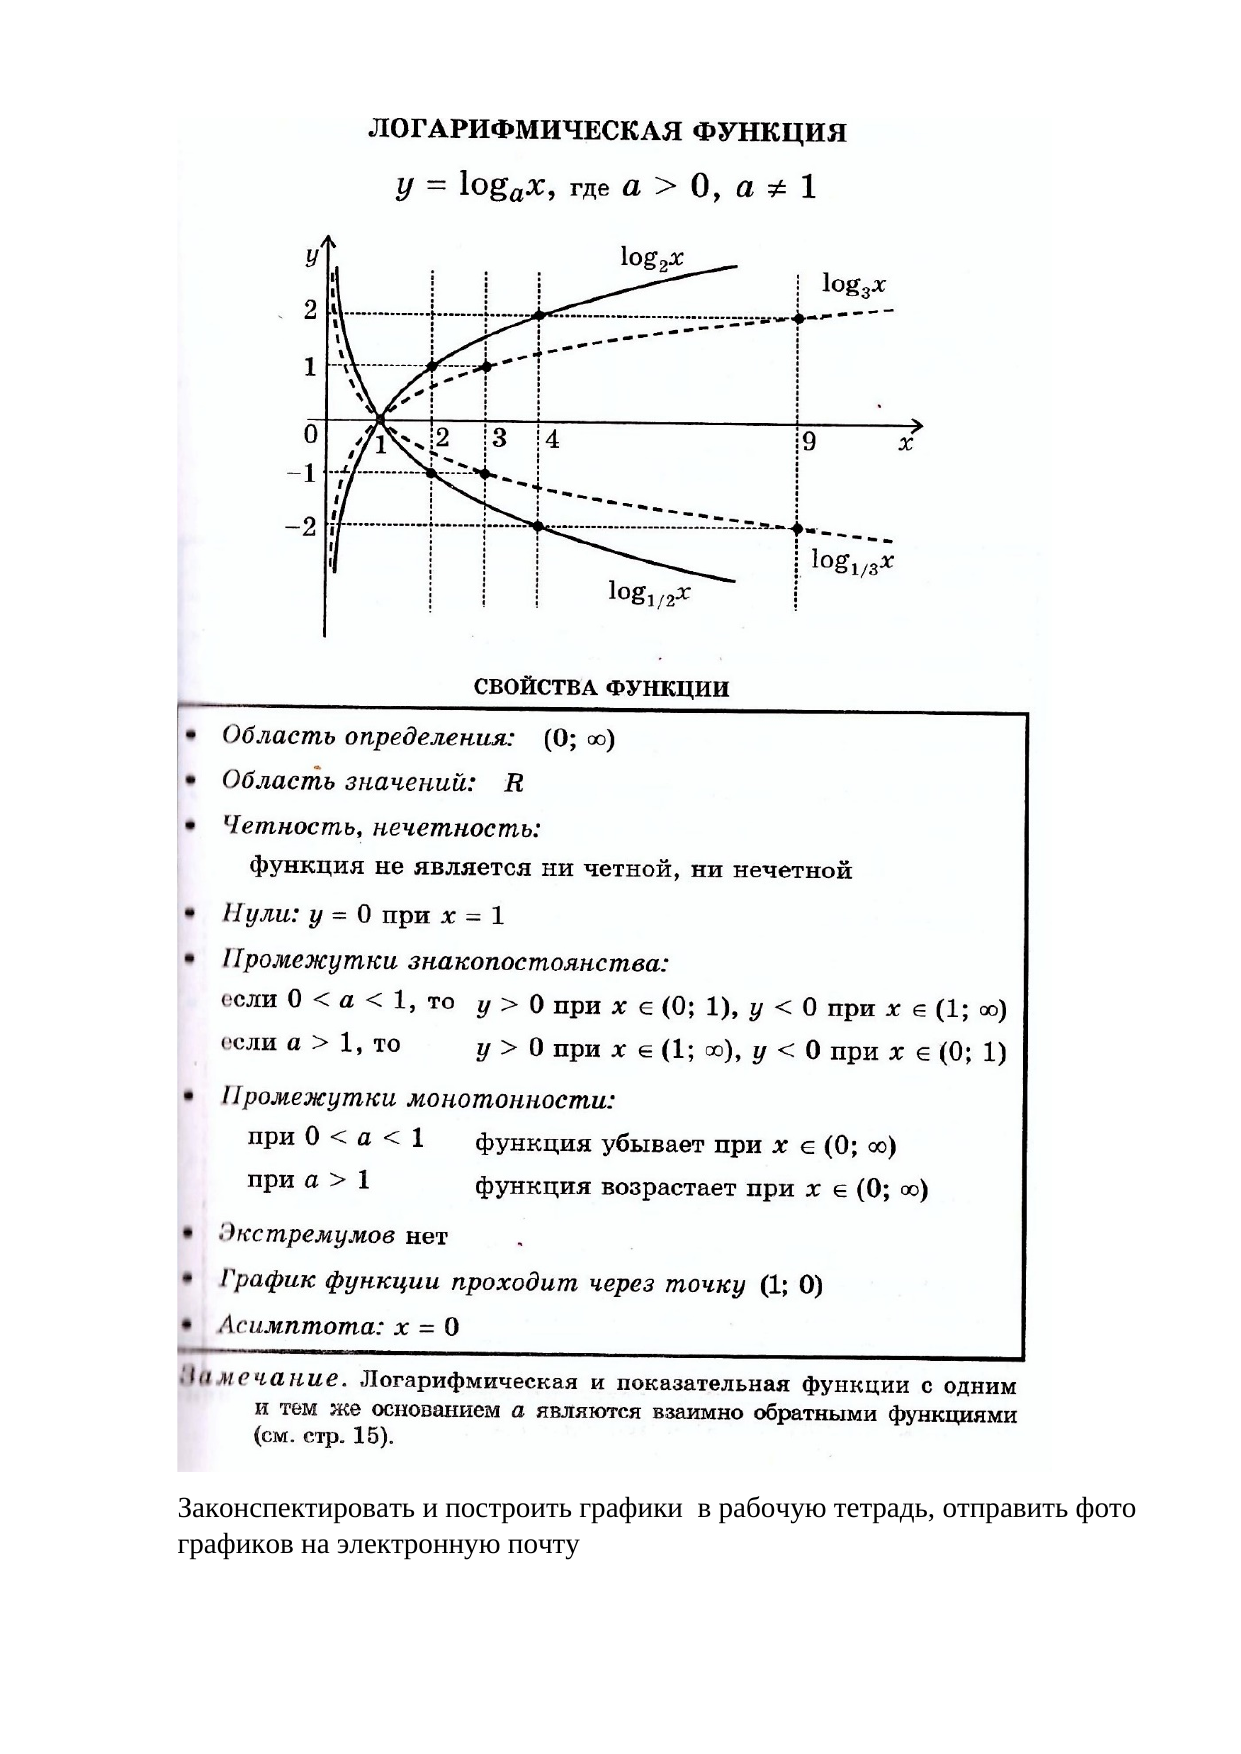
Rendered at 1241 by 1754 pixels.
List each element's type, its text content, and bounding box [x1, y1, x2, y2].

picture [177, 118, 1052, 1472]
text Законспектировать и построить графики в рабочую тетрадь, отправить фото графиков на электронную почту [177, 1491, 1152, 1560]
